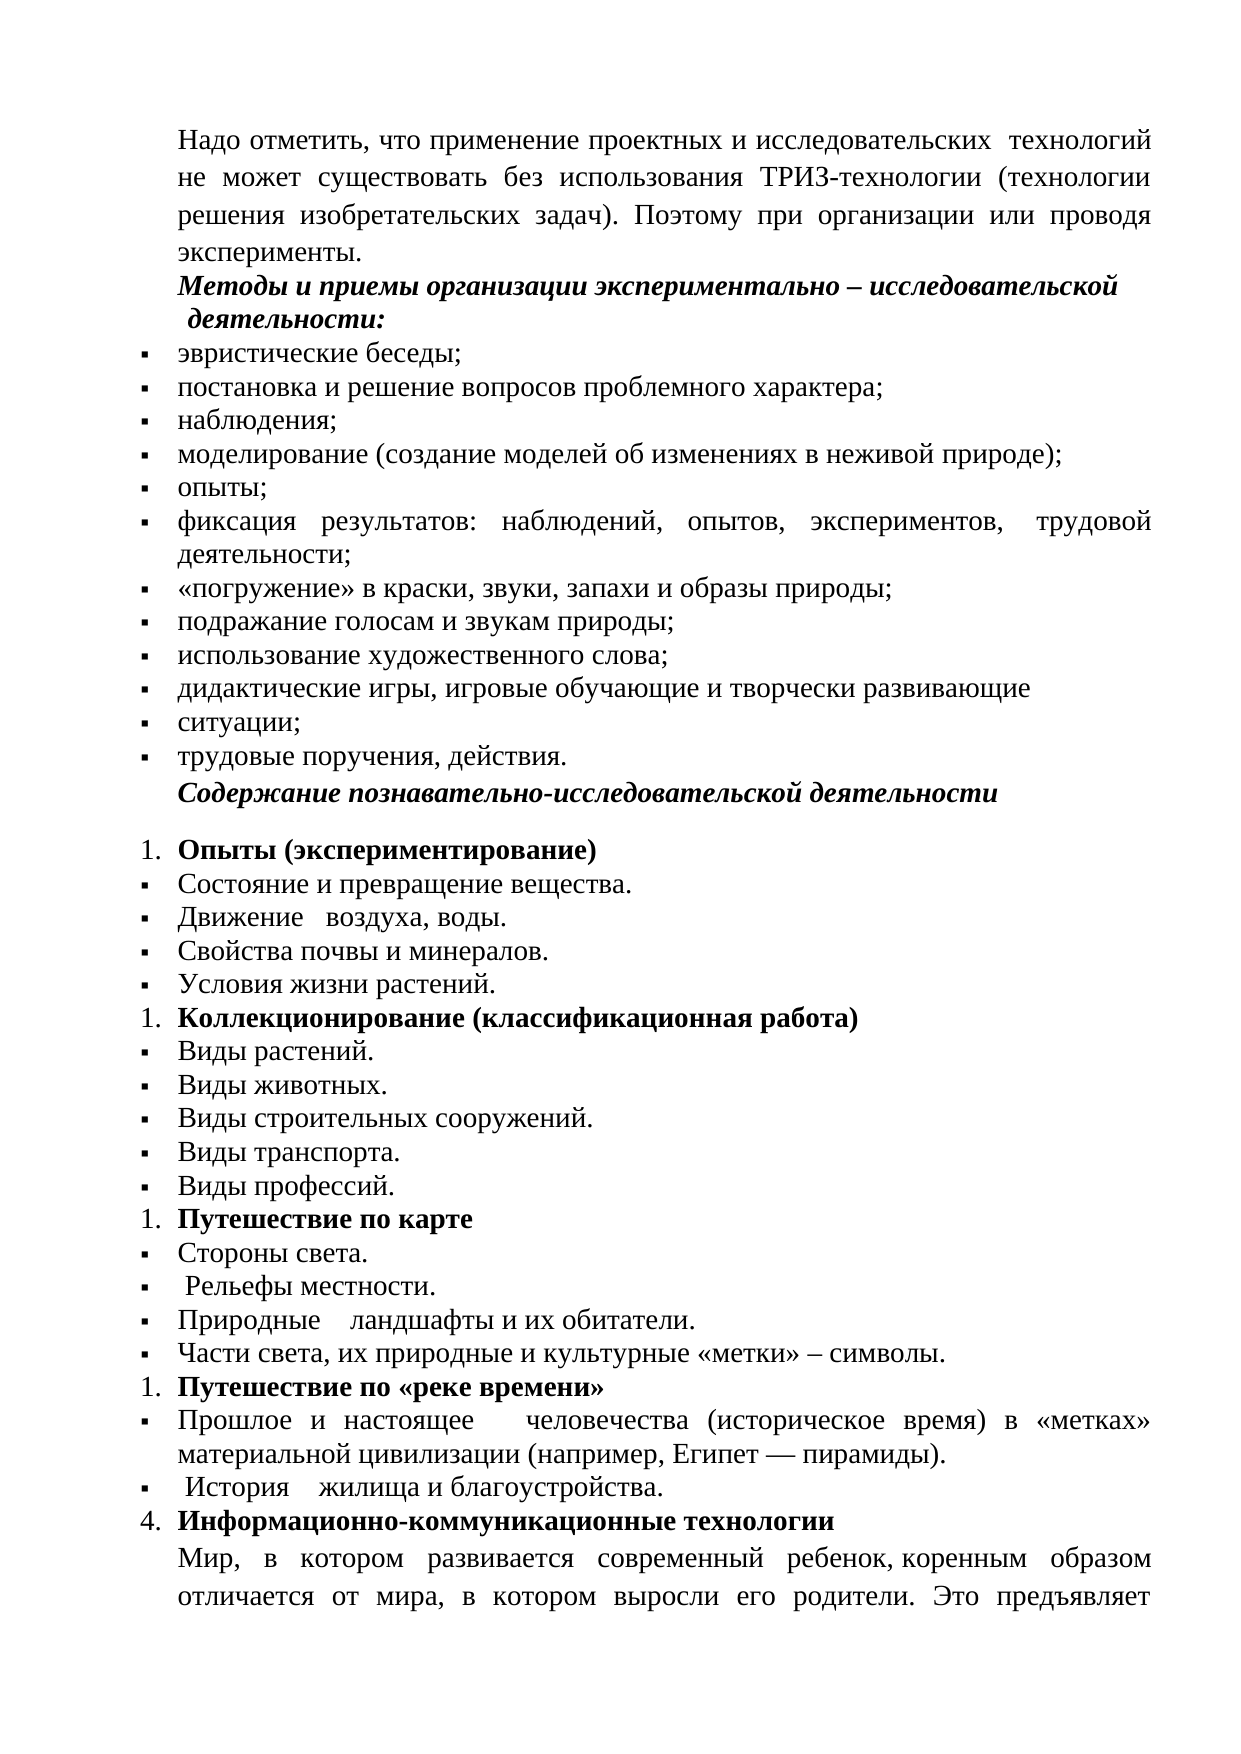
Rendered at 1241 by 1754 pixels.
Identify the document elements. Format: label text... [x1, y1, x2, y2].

list Условия жизни растений. [140, 966, 1152, 1000]
list Путешествие по карте [140, 1201, 1152, 1235]
list использование художественного слова; [140, 637, 1152, 671]
list Виды строительных сооружений. [140, 1101, 1152, 1134]
text Методы и приемы организации экспериментально – исследовательской [177, 268, 1152, 302]
text Содержание познавательно-исследовательской деятельности [177, 771, 1152, 809]
list Части света, их природные и культурные «метки» – символы. [140, 1335, 1152, 1369]
list Рельефы местности. [140, 1268, 1152, 1302]
list Виды транспорта. [140, 1134, 1152, 1168]
list моделирование (создание моделей об изменениях в неживой природе); [140, 436, 1152, 469]
list История жилища и благоустройства. [140, 1469, 1152, 1503]
list опыты; [140, 469, 1152, 503]
list Информационно-коммуникационные технологии [140, 1503, 1152, 1537]
list Движение воздуха, воды. [140, 899, 1152, 933]
list наблюдения; [140, 402, 1152, 436]
list Природные ландшафты и их обитатели. [140, 1302, 1152, 1335]
list Прошлое и настоящее человечества (историческое время) в «метках» материальной цивилизации (например, Египет — пирамиды). [140, 1402, 1152, 1469]
list Опыты (экспериментирование) [140, 832, 1152, 866]
text Надо отметить, что применение проектных и исследовательских технологий не может существовать без использования ТРИЗ-технологии (технологии решения изобретательских задач). Поэтому при организации или проводя эксперименты. [177, 118, 1152, 268]
list Виды животных. [140, 1067, 1152, 1101]
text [177, 1537, 1152, 1612]
list дидактические игры, игровые обучающие и творчески развивающие [140, 671, 1152, 704]
list Виды профессий. [140, 1168, 1152, 1201]
list Путешествие по «реке времени» [140, 1369, 1152, 1402]
list ситуации; [140, 704, 1152, 738]
list Коллекционирование (классификационная работа) [140, 1000, 1152, 1033]
list Состояние и превращение вещества. [140, 866, 1152, 899]
text деятельности: [177, 302, 1152, 335]
list постановка и решение вопросов проблемного характера; [140, 369, 1152, 402]
list трудовые поручения, действия. [140, 738, 1152, 771]
list Стороны света. [140, 1235, 1152, 1268]
list фиксация результатов: наблюдений, опытов, экспериментов, трудовой деятельности; [140, 503, 1152, 570]
list подражание голосам и звукам природы; [140, 603, 1152, 637]
list «погружение» в краски, звуки, запахи и образы природы; [140, 570, 1152, 603]
list эвристические беседы; [140, 335, 1152, 369]
list Свойства почвы и минералов. [140, 933, 1152, 966]
list Виды растений. [140, 1033, 1152, 1067]
